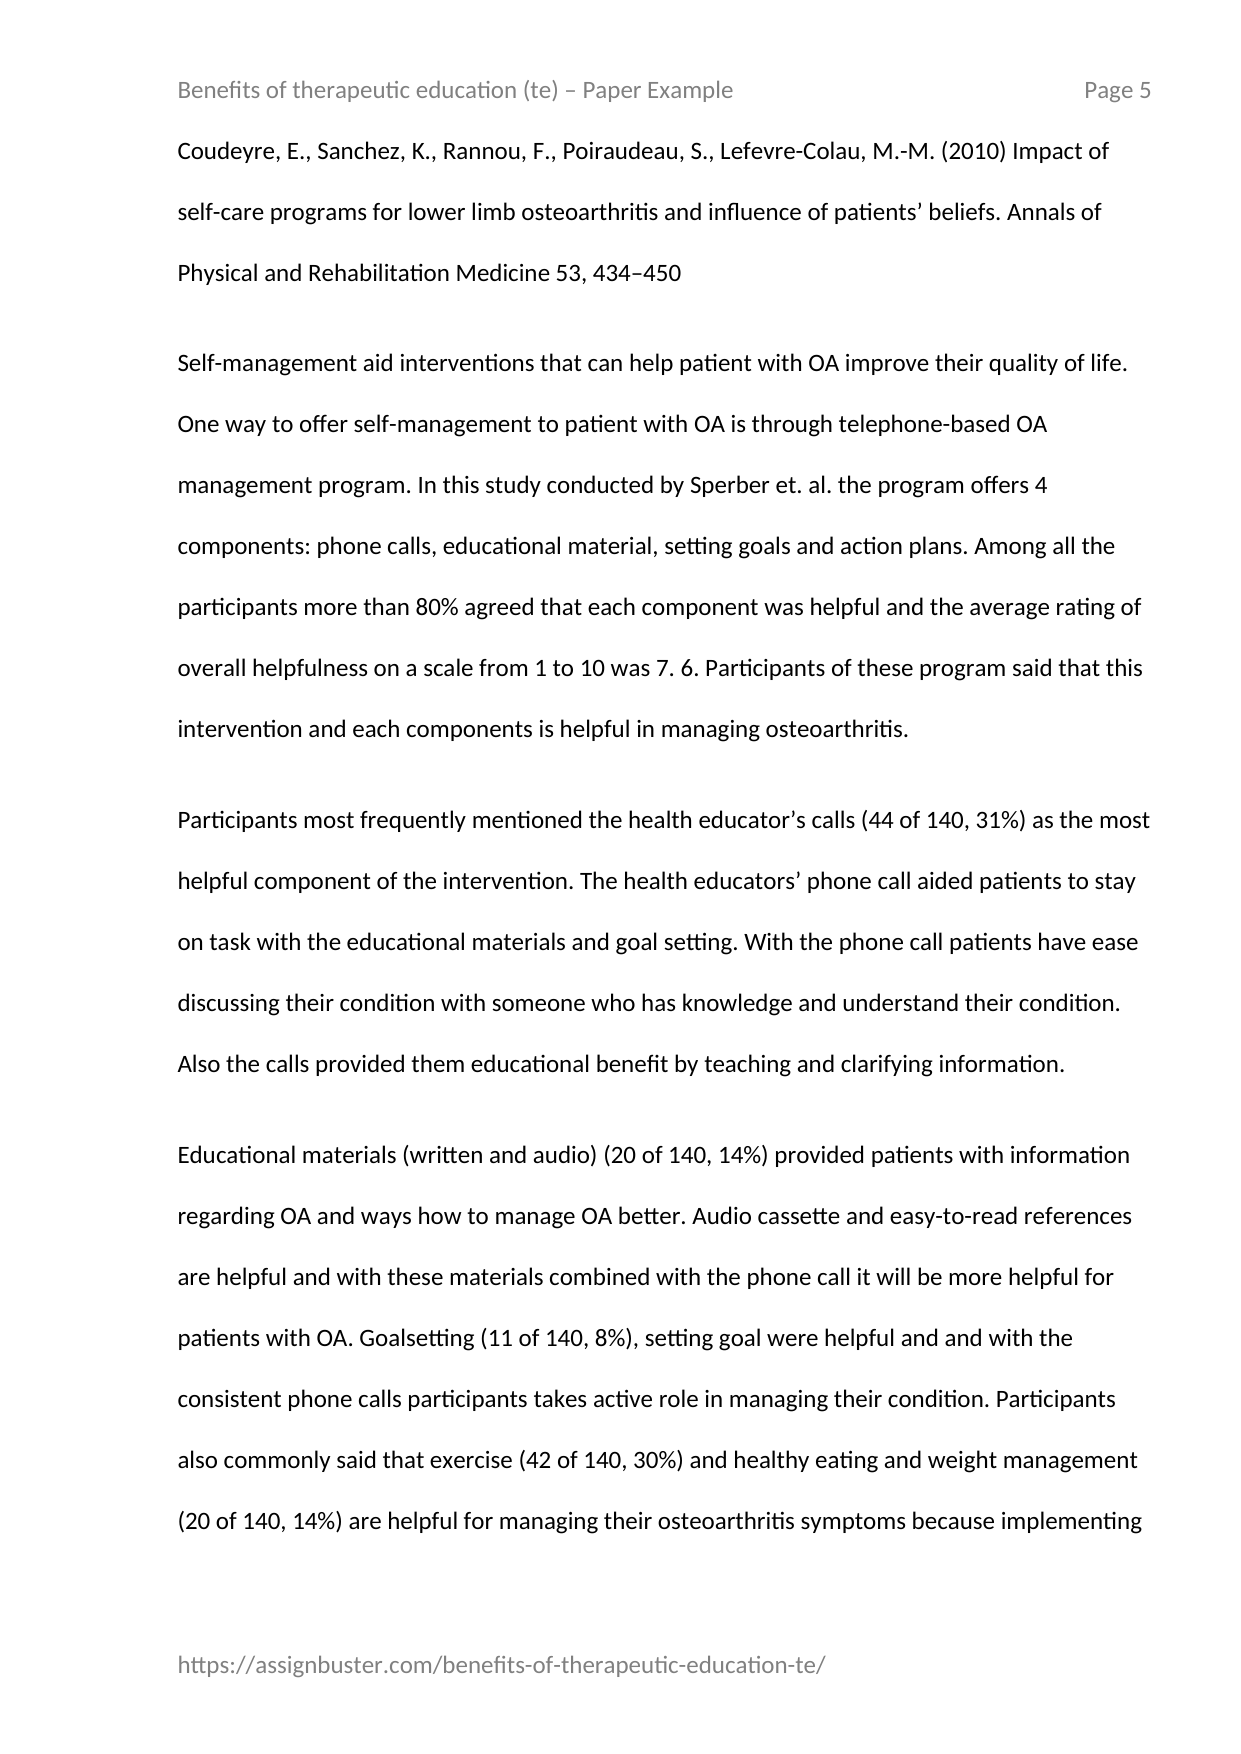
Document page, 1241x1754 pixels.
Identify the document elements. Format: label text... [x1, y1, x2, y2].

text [177, 1139, 1152, 1536]
text Self-management aid interventions that can help patient with OA improve their quality of life. One way to offer self-management to patient with OA is through telephone-based OA management program. In this study conducted by Sperber et. al. the program offers 4 components: phone calls, educational material, setting goals and action plans. Among all the participants more than 80% agreed that each component was helpful and the average rating of overall helpfulness on a scale from 1 to 10 was 7. 6. Participants of these program said that this intervention and each components is helpful in managing osteoarthritis. [177, 347, 1152, 744]
text Coudeyre, E., Sanchez, K., Rannou, F., Poiraudeau, S., Lefevre-Colau, M.-M. (2010) Impact of self-care programs for lower limb osteoarthritis and influence of patients’ beliefs. Annals of Physical and Rehabilitation Medicine 53, 434–450 [177, 135, 1152, 287]
text Participants most frequently mentioned the health educator’s calls (44 of 140, 31%) as the most helpful component of the intervention. The health educators’ phone call aided patients to stay on task with the educational materials and goal setting. With the phone call patients have ease discussing their condition with someone who has knowledge and understand their condition. Also the calls provided them educational benefit by teaching and clarifying information. [177, 804, 1152, 1079]
